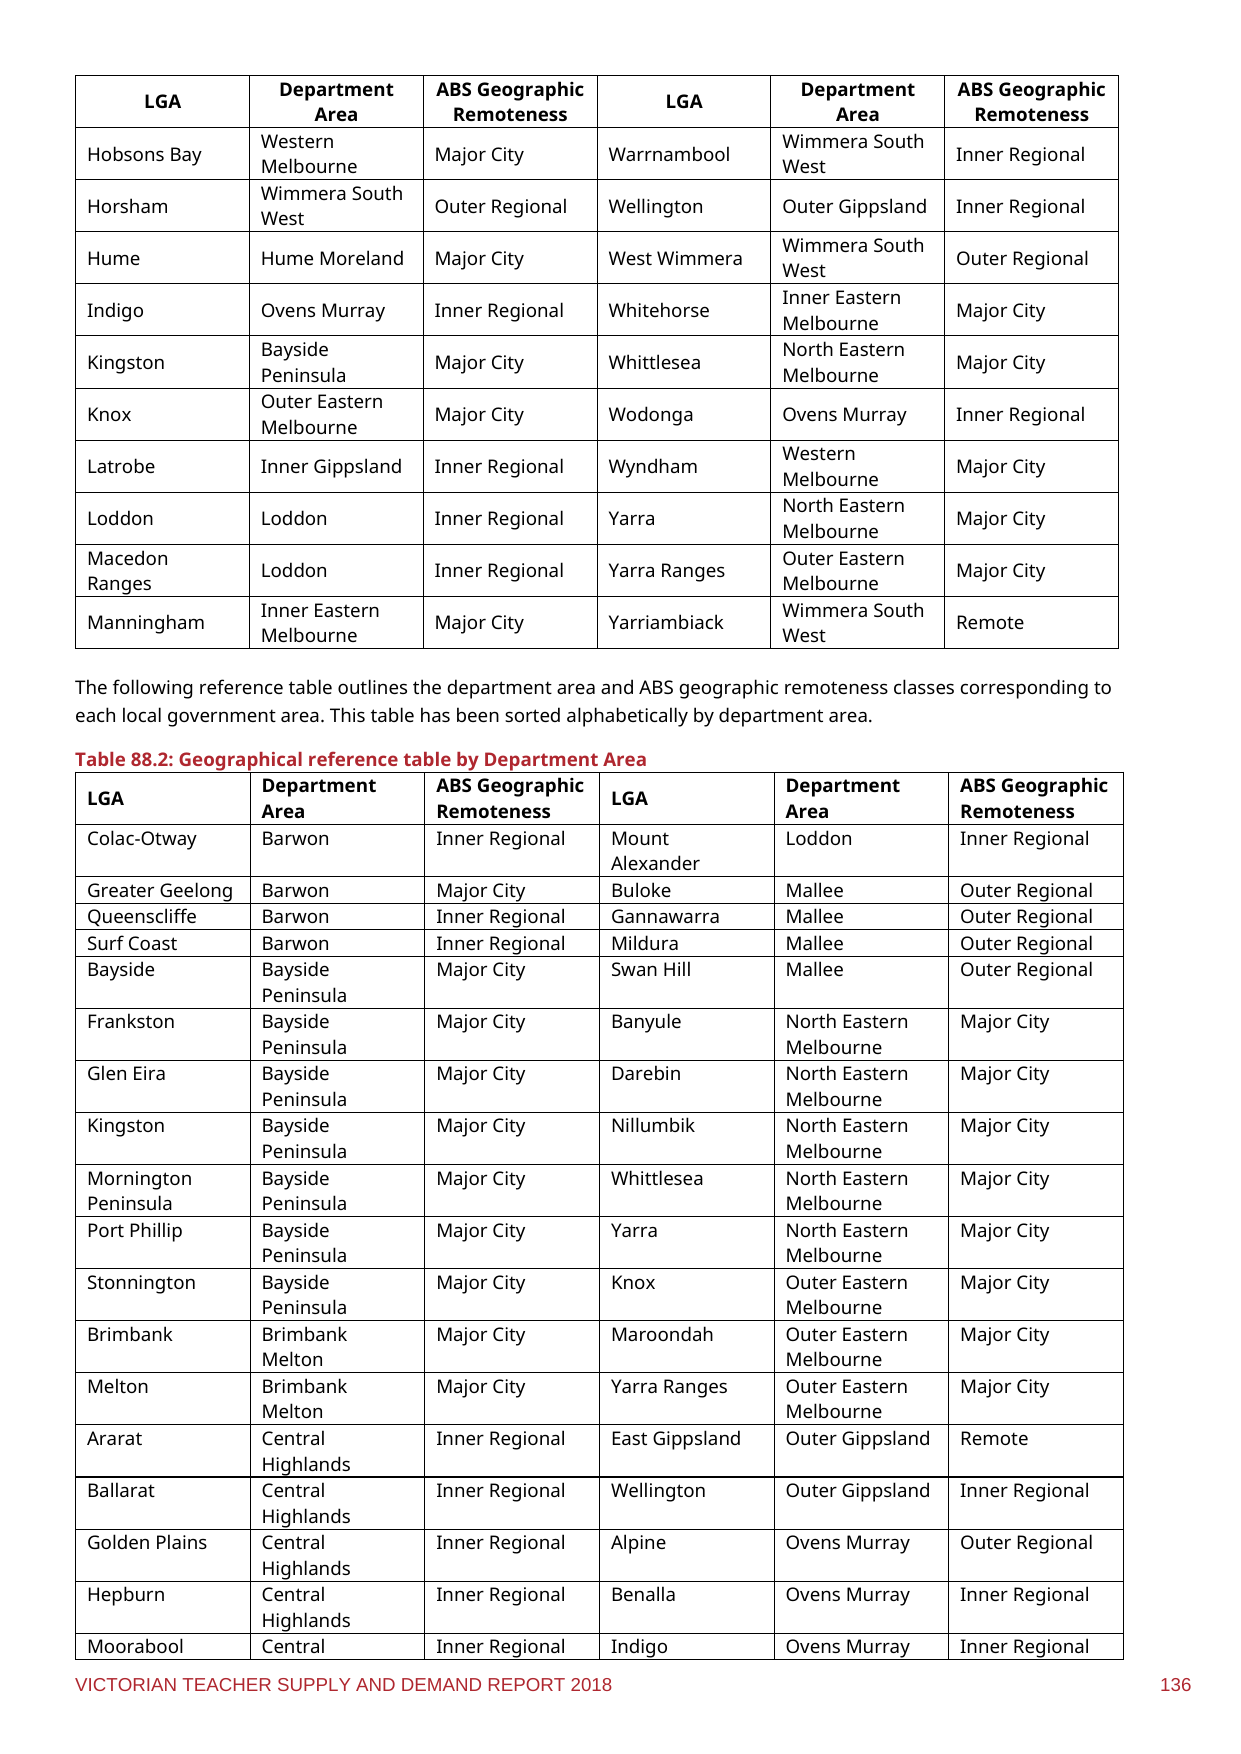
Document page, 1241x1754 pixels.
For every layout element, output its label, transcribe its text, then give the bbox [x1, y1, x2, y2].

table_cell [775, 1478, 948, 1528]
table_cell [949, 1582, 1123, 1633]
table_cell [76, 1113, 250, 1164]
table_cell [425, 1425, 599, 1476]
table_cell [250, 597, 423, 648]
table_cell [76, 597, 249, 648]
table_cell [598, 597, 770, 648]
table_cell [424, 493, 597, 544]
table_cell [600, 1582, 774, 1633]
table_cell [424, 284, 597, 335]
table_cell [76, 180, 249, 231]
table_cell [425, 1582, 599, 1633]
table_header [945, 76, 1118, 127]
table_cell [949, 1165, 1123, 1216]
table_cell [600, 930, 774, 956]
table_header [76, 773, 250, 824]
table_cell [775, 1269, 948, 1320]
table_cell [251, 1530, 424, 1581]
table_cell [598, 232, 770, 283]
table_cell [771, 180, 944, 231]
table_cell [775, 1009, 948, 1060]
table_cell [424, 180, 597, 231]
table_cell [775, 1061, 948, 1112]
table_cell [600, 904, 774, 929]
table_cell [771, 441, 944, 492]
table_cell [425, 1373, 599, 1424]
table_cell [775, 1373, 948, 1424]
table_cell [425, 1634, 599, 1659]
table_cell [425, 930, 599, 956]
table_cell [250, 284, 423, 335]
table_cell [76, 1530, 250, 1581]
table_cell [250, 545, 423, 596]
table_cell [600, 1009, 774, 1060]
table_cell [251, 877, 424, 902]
subtitle Table 88.2: Geographical reference table by Department Area [75, 746, 1122, 772]
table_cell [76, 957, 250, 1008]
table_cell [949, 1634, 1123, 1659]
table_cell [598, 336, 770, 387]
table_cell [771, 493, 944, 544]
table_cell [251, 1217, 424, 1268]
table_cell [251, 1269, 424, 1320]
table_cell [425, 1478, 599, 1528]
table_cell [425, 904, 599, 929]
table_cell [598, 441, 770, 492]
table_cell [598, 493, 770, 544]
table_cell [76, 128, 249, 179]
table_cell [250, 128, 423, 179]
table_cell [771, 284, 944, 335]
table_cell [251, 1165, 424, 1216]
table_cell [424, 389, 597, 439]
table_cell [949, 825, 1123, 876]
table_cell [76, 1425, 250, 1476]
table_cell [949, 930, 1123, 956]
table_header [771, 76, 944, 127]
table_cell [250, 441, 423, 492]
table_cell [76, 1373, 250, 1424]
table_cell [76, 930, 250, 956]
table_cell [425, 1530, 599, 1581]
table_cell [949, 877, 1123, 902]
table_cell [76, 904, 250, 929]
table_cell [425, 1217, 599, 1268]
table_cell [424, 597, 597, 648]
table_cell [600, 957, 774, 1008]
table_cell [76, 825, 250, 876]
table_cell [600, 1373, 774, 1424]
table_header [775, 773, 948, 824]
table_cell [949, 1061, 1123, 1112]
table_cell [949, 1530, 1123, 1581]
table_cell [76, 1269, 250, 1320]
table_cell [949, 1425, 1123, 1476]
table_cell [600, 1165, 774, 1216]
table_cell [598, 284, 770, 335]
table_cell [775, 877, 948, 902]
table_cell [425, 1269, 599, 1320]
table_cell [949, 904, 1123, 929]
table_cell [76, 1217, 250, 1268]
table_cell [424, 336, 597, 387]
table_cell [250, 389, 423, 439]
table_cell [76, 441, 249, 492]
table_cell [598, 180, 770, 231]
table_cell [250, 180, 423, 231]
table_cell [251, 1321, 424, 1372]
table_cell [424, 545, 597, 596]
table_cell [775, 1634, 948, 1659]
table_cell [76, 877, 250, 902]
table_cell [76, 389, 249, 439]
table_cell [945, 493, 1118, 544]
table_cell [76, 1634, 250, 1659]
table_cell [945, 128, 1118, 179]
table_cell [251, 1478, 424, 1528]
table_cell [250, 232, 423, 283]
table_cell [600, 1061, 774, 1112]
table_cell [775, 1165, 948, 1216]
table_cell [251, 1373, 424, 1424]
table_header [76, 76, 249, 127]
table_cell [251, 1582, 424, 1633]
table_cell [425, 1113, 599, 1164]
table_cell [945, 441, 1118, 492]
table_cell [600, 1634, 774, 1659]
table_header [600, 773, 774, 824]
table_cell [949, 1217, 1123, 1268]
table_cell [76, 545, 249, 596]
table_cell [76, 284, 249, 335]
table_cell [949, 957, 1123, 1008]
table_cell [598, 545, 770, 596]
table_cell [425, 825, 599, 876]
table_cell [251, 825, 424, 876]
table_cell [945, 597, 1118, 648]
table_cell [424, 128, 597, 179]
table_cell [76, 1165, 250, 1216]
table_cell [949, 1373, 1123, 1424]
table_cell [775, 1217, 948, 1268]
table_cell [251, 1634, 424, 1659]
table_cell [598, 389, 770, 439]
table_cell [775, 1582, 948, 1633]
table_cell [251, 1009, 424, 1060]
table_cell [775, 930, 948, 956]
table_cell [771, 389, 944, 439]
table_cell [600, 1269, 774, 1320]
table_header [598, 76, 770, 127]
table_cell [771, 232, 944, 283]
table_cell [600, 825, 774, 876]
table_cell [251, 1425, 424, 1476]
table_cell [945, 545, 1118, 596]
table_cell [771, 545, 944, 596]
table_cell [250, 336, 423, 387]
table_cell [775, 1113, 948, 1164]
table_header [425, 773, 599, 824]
text The following reference table outlines the department area and ABS geographic remoteness classes corresponding to each local government area. This table has been sorted alphabetically by department area. [75, 674, 1122, 727]
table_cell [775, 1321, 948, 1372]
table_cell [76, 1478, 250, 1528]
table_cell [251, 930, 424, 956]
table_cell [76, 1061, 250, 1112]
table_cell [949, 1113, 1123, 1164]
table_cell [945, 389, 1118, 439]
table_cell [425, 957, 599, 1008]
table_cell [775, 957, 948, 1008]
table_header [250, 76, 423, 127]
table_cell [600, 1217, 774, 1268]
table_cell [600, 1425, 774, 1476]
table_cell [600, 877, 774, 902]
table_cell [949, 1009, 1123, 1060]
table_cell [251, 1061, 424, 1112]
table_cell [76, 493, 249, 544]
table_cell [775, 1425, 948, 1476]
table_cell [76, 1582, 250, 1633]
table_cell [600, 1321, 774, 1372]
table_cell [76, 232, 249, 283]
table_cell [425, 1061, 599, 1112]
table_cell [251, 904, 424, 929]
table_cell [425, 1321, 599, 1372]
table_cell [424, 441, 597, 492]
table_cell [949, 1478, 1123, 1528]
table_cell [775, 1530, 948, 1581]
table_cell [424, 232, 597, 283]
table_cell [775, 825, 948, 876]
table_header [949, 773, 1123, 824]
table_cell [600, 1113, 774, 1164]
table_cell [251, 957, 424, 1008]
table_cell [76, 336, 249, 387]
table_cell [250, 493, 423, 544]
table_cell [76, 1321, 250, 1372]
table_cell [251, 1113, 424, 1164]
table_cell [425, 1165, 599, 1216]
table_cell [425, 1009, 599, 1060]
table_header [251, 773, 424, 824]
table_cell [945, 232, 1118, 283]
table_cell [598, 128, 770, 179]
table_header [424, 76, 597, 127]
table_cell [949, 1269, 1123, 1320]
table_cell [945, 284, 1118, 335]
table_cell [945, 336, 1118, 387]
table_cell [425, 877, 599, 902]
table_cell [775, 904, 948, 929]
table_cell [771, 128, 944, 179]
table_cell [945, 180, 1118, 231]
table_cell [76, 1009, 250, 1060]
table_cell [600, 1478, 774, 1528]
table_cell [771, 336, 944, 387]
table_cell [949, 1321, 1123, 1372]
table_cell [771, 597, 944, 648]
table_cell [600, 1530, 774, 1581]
